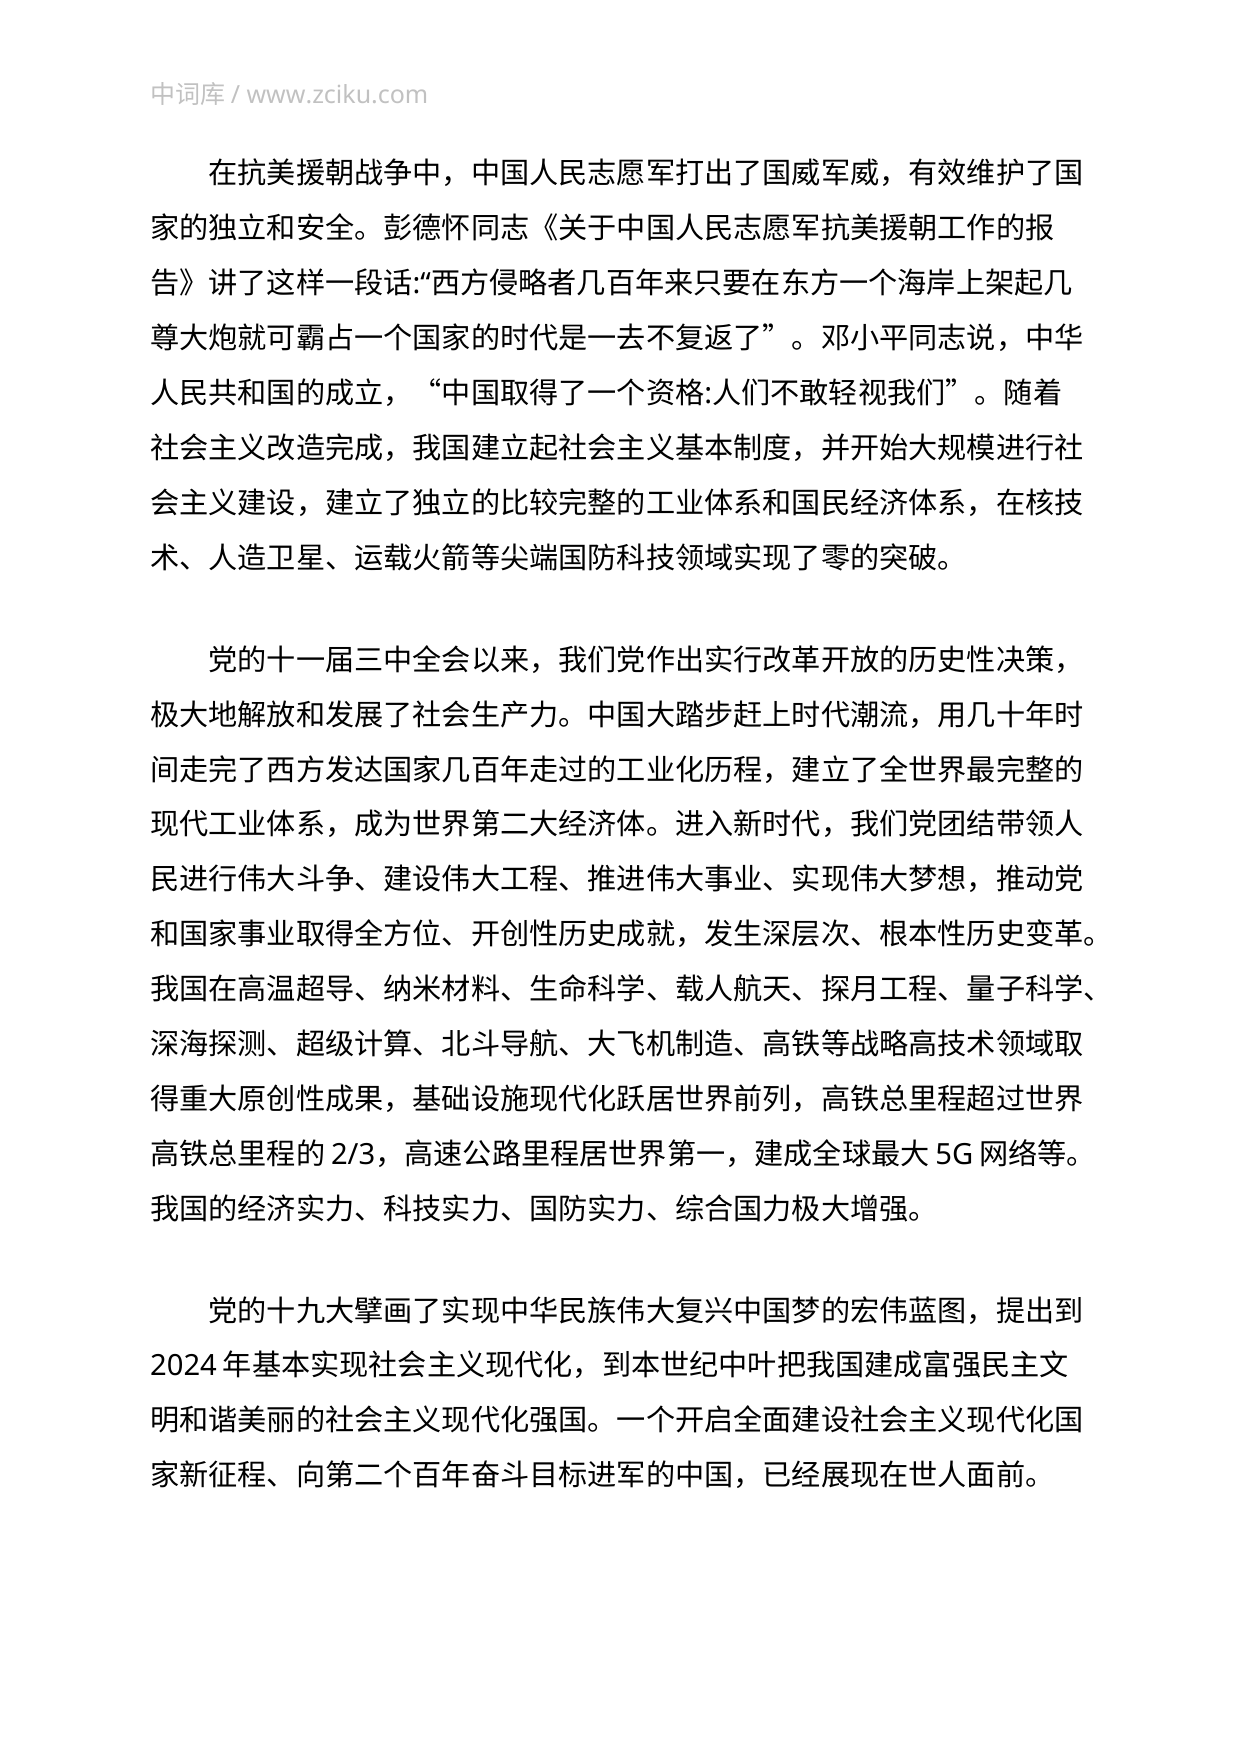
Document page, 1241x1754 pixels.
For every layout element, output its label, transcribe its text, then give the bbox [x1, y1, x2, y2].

text 在抗美援朝战争中，中国人民志愿军打出了国威军威，有效维护了国家的独立和安全。彭德怀同志《关于中国人民志愿军抗美援朝工作的报告》讲了这样一段话:“西方侵略者几百年来只要在东方一个海岸上架起几尊大炮就可霸占一个国家的时代是一去不复返了”。邓小平同志说，中华人民共和国的成立，“中国取得了一个资格:人们不敢轻视我们”。随着社会主义改造完成，我国建立起社会主义基本制度，并开始大规模进行社会主义建设，建立了独立的比较完整的工业体系和国民经济体系，在核技术、人造卫星、运载火箭等尖端国防科技领域实现了零的突破。 [150, 150, 1090, 577]
text 党的十一届三中全会以来，我们党作出实行改革开放的历史性决策，极大地解放和发展了社会生产力。中国大踏步赶上时代潮流，用几十年时间走完了西方发达国家几百年走过的工业化历程，建立了全世界最完整的现代工业体系，成为世界第二大经济体。进入新时代，我们党团结带领人民进行伟大斗争、建设伟大工程、推进伟大事业、实现伟大梦想，推动党和国家事业取得全方位、开创性历史成就，发生深层次、根本性历史变革。我国在高温超导、纳米材料、生命科学、载人航天、探月工程、量子科学、深海探测、超级计算、北斗导航、大飞机制造、高铁等战略高技术领域取得重大原创性成果，基础设施现代化跃居世界前列，高铁总里程超过世界高铁总里程的2/3，高速公路里程居世界第一，建成全球最大5G网络等。我国的经济实力、科技实力、国防实力、综合国力极大增强。 [150, 636, 1090, 1228]
text 党的十九大擘画了实现中华民族伟大复兴中国梦的宏伟蓝图，提出到2024年基本实现社会主义现代化，到本世纪中叶把我国建成富强民主文明和谐美丽的社会主义现代化强国。一个开启全面建设社会主义现代化国家新征程、向第二个百年奋斗目标进军的中国，已经展现在世人面前。 [150, 1287, 1090, 1494]
